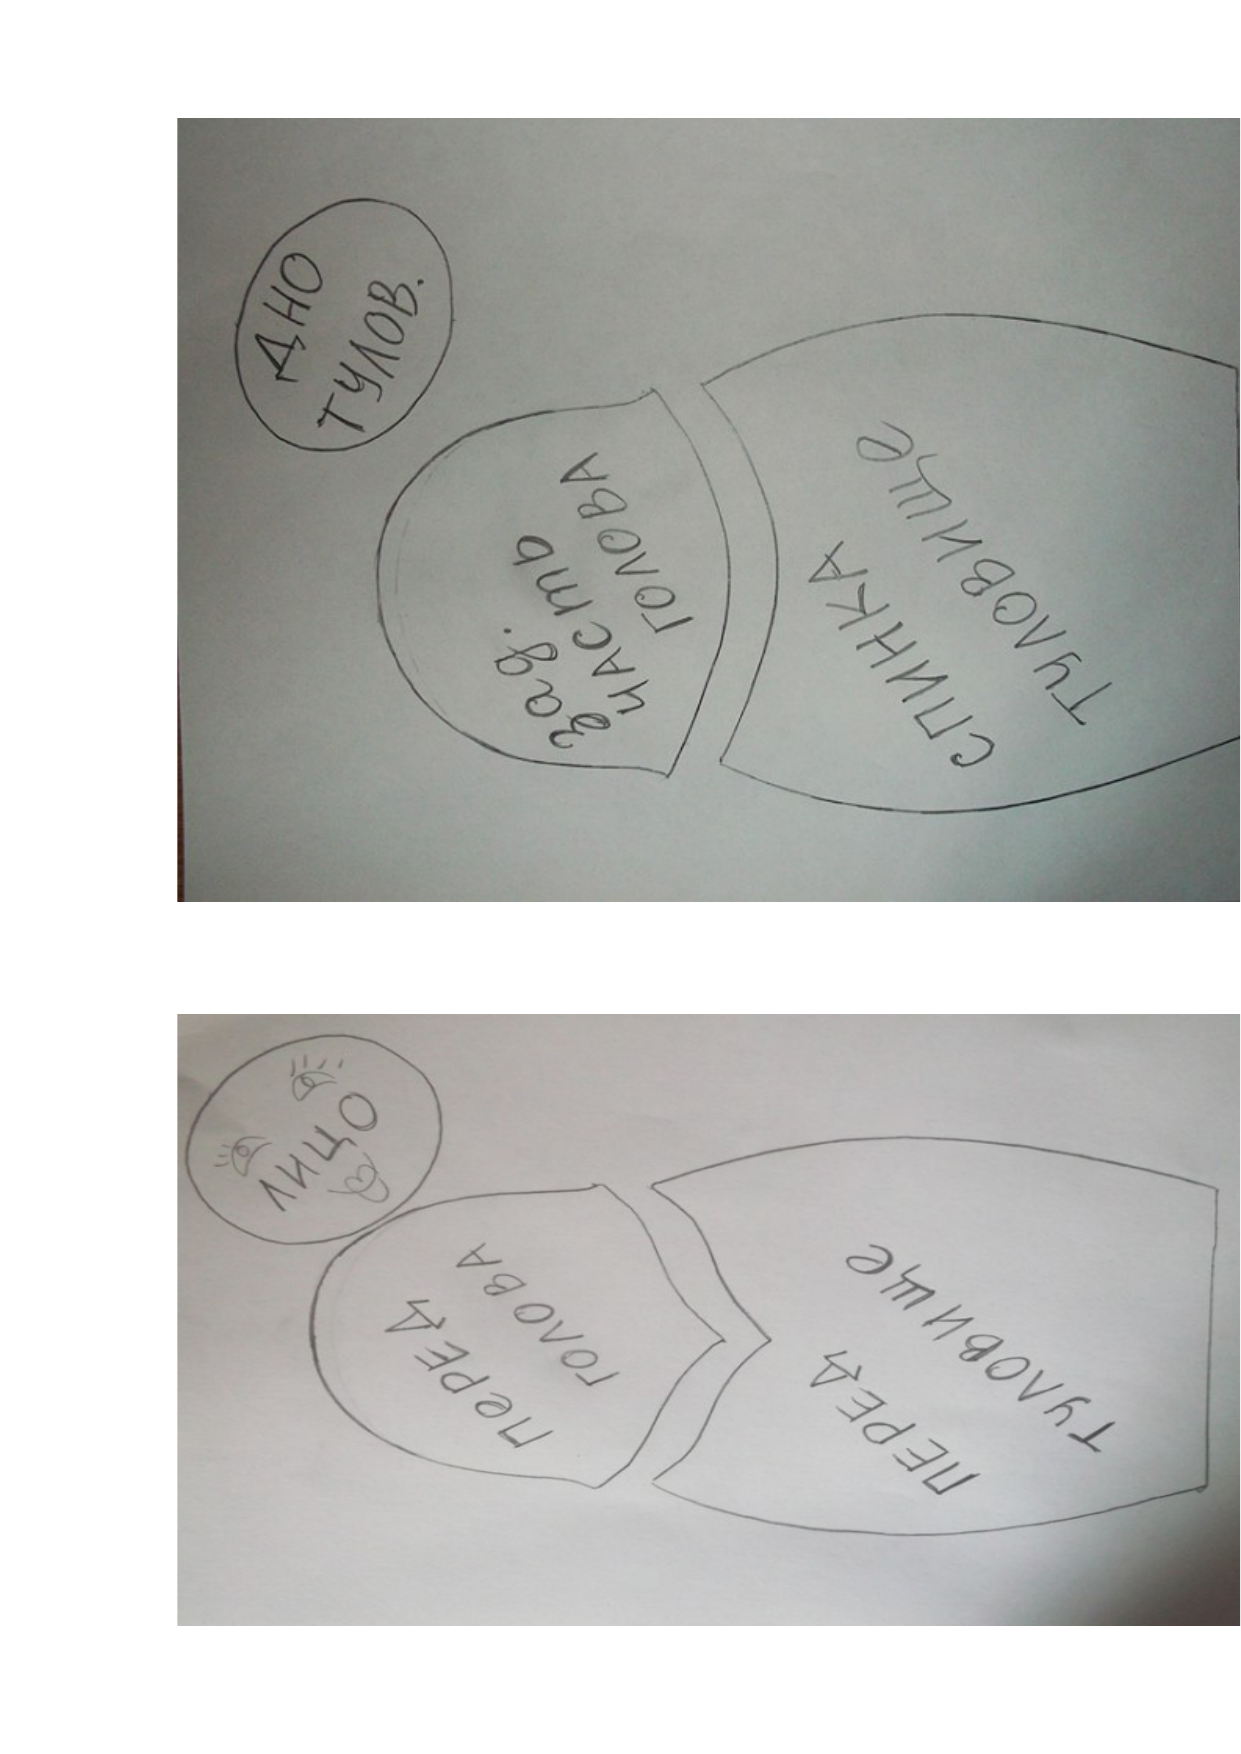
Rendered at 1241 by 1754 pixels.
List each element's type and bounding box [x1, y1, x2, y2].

picture [177, 1014, 1241, 1626]
picture [177, 118, 1241, 902]
